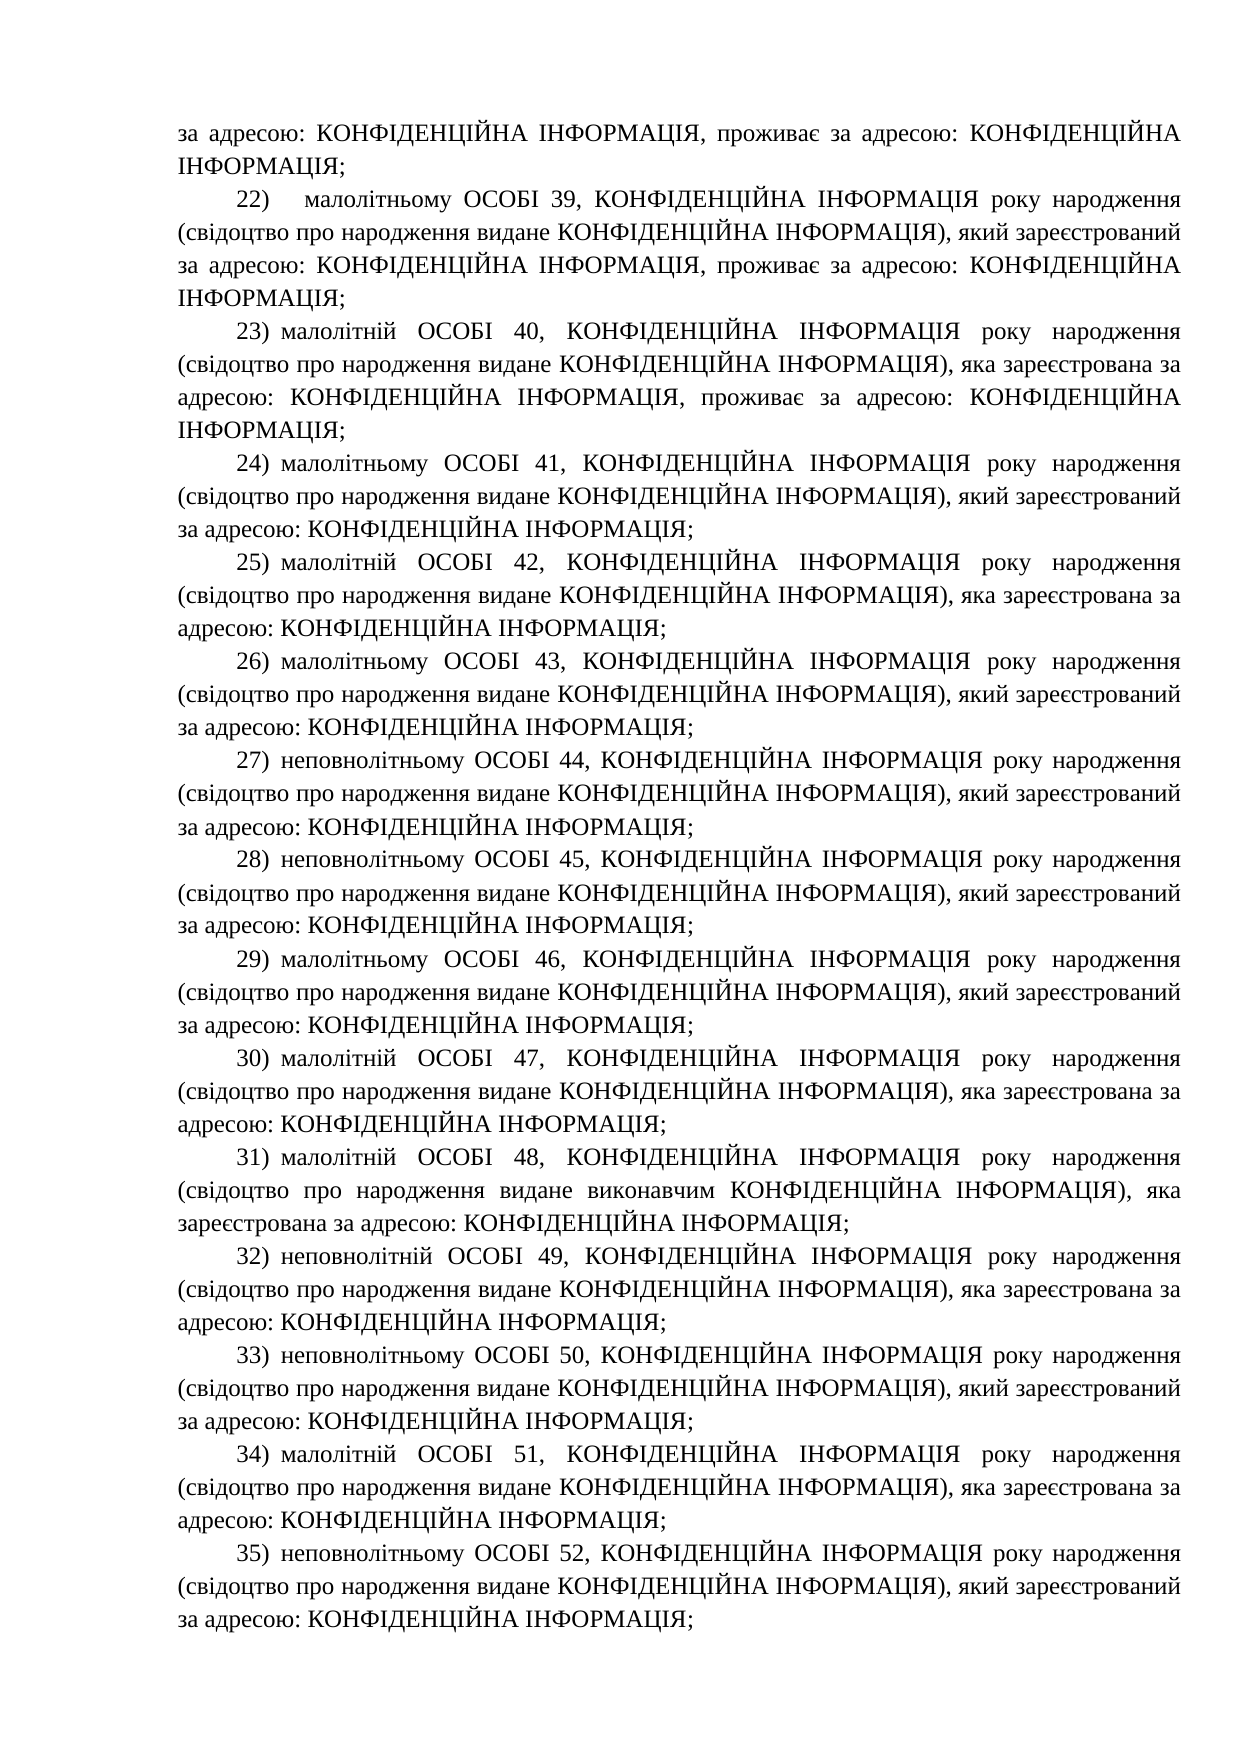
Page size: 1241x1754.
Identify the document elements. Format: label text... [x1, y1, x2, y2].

list малолітньому ОСОБІ 43, КОНФІДЕНЦІЙНА ІНФОРМАЦІЯ року народження (свідоцтво про народження видане КОНФІДЕНЦІЙНА ІНФОРМАЦІЯ), який зареєстрований за адресою: КОНФІДЕНЦІЙНА ІНФОРМАЦІЯ; [177, 646, 1181, 741]
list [177, 118, 1181, 180]
list малолітньому ОСОБІ 39, КОНФІДЕНЦІЙНА ІНФОРМАЦІЯ року народження (свідоцтво про народження видане КОНФІДЕНЦІЙНА ІНФОРМАЦІЯ), який зареєстрований за адресою: КОНФІДЕНЦІЙНА ІНФОРМАЦІЯ, проживає за адресою: КОНФІДЕНЦІЙНА ІНФОРМАЦІЯ; [177, 184, 1181, 312]
list неповнолітньому ОСОБІ 52, КОНФІДЕНЦІЙНА ІНФОРМАЦІЯ року народження (свідоцтво про народження видане КОНФІДЕНЦІЙНА ІНФОРМАЦІЯ), який зареєстрований за адресою: КОНФІДЕНЦІЙНА ІНФОРМАЦІЯ; [177, 1538, 1181, 1633]
list малолітній ОСОБІ 42, КОНФІДЕНЦІЙНА ІНФОРМАЦІЯ року народження (свідоцтво про народження видане КОНФІДЕНЦІЙНА ІНФОРМАЦІЯ), яка зареєстрована за адресою: КОНФІДЕНЦІЙНА ІНФОРМАЦІЯ; [177, 547, 1181, 642]
list неповнолітньому ОСОБІ 44, КОНФІДЕНЦІЙНА ІНФОРМАЦІЯ року народження (свідоцтво про народження видане КОНФІДЕНЦІЙНА ІНФОРМАЦІЯ), який зареєстрований за адресою: КОНФІДЕНЦІЙНА ІНФОРМАЦІЯ; [177, 746, 1181, 840]
list неповнолітній ОСОБІ 49, КОНФІДЕНЦІЙНА ІНФОРМАЦІЯ року народження (свідоцтво про народження видане КОНФІДЕНЦІЙНА ІНФОРМАЦІЯ), яка зареєстрована за адресою: КОНФІДЕНЦІЙНА ІНФОРМАЦІЯ; [177, 1241, 1181, 1336]
list неповнолітньому ОСОБІ 45, КОНФІДЕНЦІЙНА ІНФОРМАЦІЯ року народження (свідоцтво про народження видане КОНФІДЕНЦІЙНА ІНФОРМАЦІЯ), який зареєстрований за адресою: КОНФІДЕНЦІЙНА ІНФОРМАЦІЯ; [177, 844, 1181, 939]
list малолітній ОСОБІ 48, КОНФІДЕНЦІЙНА ІНФОРМАЦІЯ року народження (свідоцтво про народження видане виконавчим КОНФІДЕНЦІЙНА ІНФОРМАЦІЯ), яка зареєстрована за адресою: КОНФІДЕНЦІЙНА ІНФОРМАЦІЯ; [177, 1142, 1181, 1237]
list малолітньому ОСОБІ 46, КОНФІДЕНЦІЙНА ІНФОРМАЦІЯ року народження (свідоцтво про народження видане КОНФІДЕНЦІЙНА ІНФОРМАЦІЯ), який зареєстрований за адресою: КОНФІДЕНЦІЙНА ІНФОРМАЦІЯ; [177, 944, 1181, 1038]
list малолітній ОСОБІ 51, КОНФІДЕНЦІЙНА ІНФОРМАЦІЯ року народження (свідоцтво про народження видане КОНФІДЕНЦІЙНА ІНФОРМАЦІЯ), яка зареєстрована за адресою: КОНФІДЕНЦІЙНА ІНФОРМАЦІЯ; [177, 1439, 1181, 1534]
list неповнолітньому ОСОБІ 50, КОНФІДЕНЦІЙНА ІНФОРМАЦІЯ року народження (свідоцтво про народження видане КОНФІДЕНЦІЙНА ІНФОРМАЦІЯ), який зареєстрований за адресою: КОНФІДЕНЦІЙНА ІНФОРМАЦІЯ; [177, 1340, 1181, 1435]
list малолітній ОСОБІ 40, КОНФІДЕНЦІЙНА ІНФОРМАЦІЯ року народження (свідоцтво про народження видане КОНФІДЕНЦІЙНА ІНФОРМАЦІЯ), яка зареєстрована за адресою: КОНФІДЕНЦІЙНА ІНФОРМАЦІЯ, проживає за адресою: КОНФІДЕНЦІЙНА ІНФОРМАЦІЯ; [177, 316, 1181, 444]
list малолітній ОСОБІ 47, КОНФІДЕНЦІЙНА ІНФОРМАЦІЯ року народження (свідоцтво про народження видане КОНФІДЕНЦІЙНА ІНФОРМАЦІЯ), яка зареєстрована за адресою: КОНФІДЕНЦІЙНА ІНФОРМАЦІЯ; [177, 1043, 1181, 1137]
list малолітньому ОСОБІ 41, КОНФІДЕНЦІЙНА ІНФОРМАЦІЯ року народження (свідоцтво про народження видане КОНФІДЕНЦІЙНА ІНФОРМАЦІЯ), який зареєстрований за адресою: КОНФІДЕНЦІЙНА ІНФОРМАЦІЯ; [177, 448, 1181, 543]
